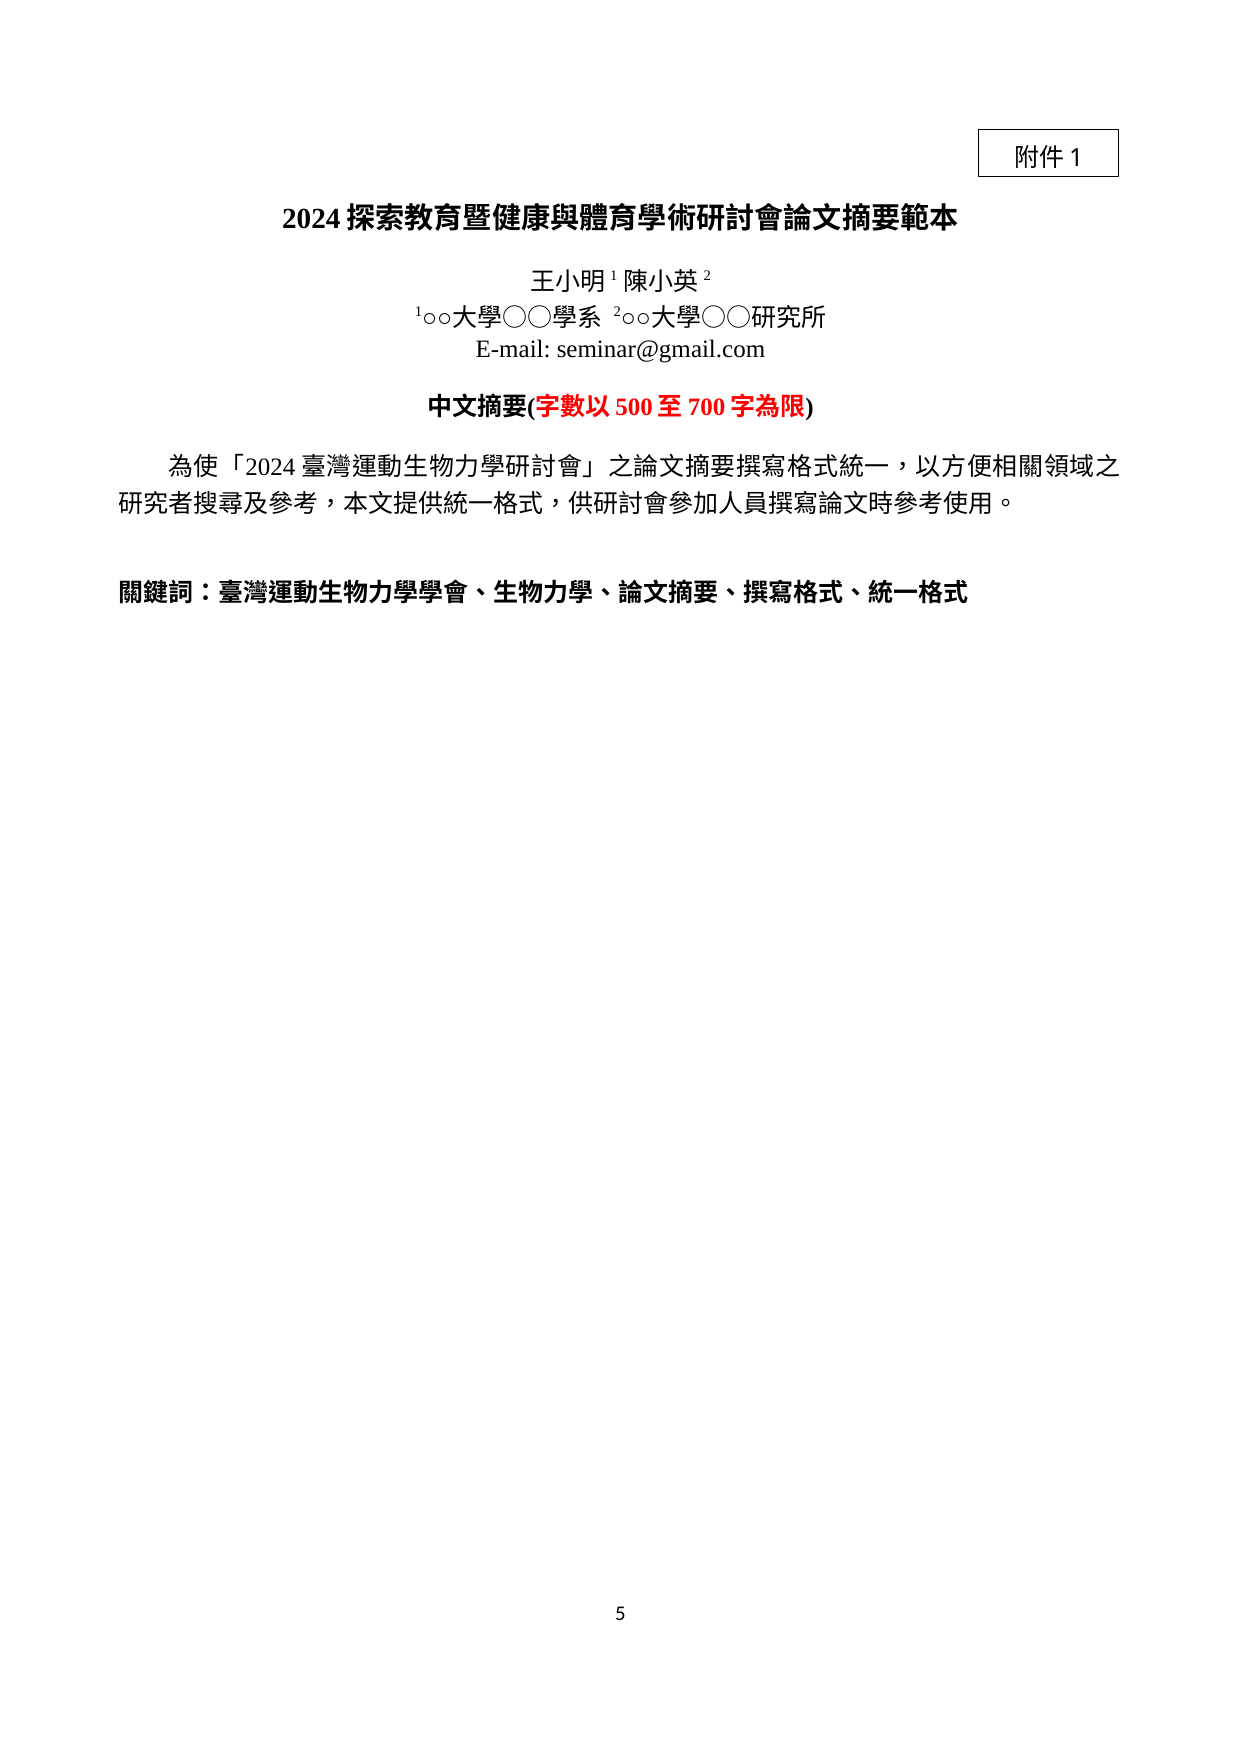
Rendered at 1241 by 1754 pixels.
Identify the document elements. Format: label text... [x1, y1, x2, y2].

text 2024探索教育暨健康與體育學術研討會論文摘要範本 [118, 195, 1122, 237]
text 關鍵詞：臺灣運動生物力學學會、生物力學、論文摘要、撰寫格式、統一格式 [118, 572, 1122, 608]
text 中文摘要(字數以500至700字為限) [118, 386, 1122, 423]
text E-mail: seminar@gmail.com [118, 334, 1122, 362]
text 為使「2024臺灣運動生物力學研討會」之論文摘要撰寫格式統一，以方便相關領域之研究者搜尋及參考，本文提供統一格式，供研討會參加人員撰寫論文時參考使用。 [118, 447, 1122, 519]
text 王小明1 陳小英2 [118, 261, 1122, 297]
text 1○○大學○○學系 2○○大學○○研究所 [118, 297, 1122, 334]
